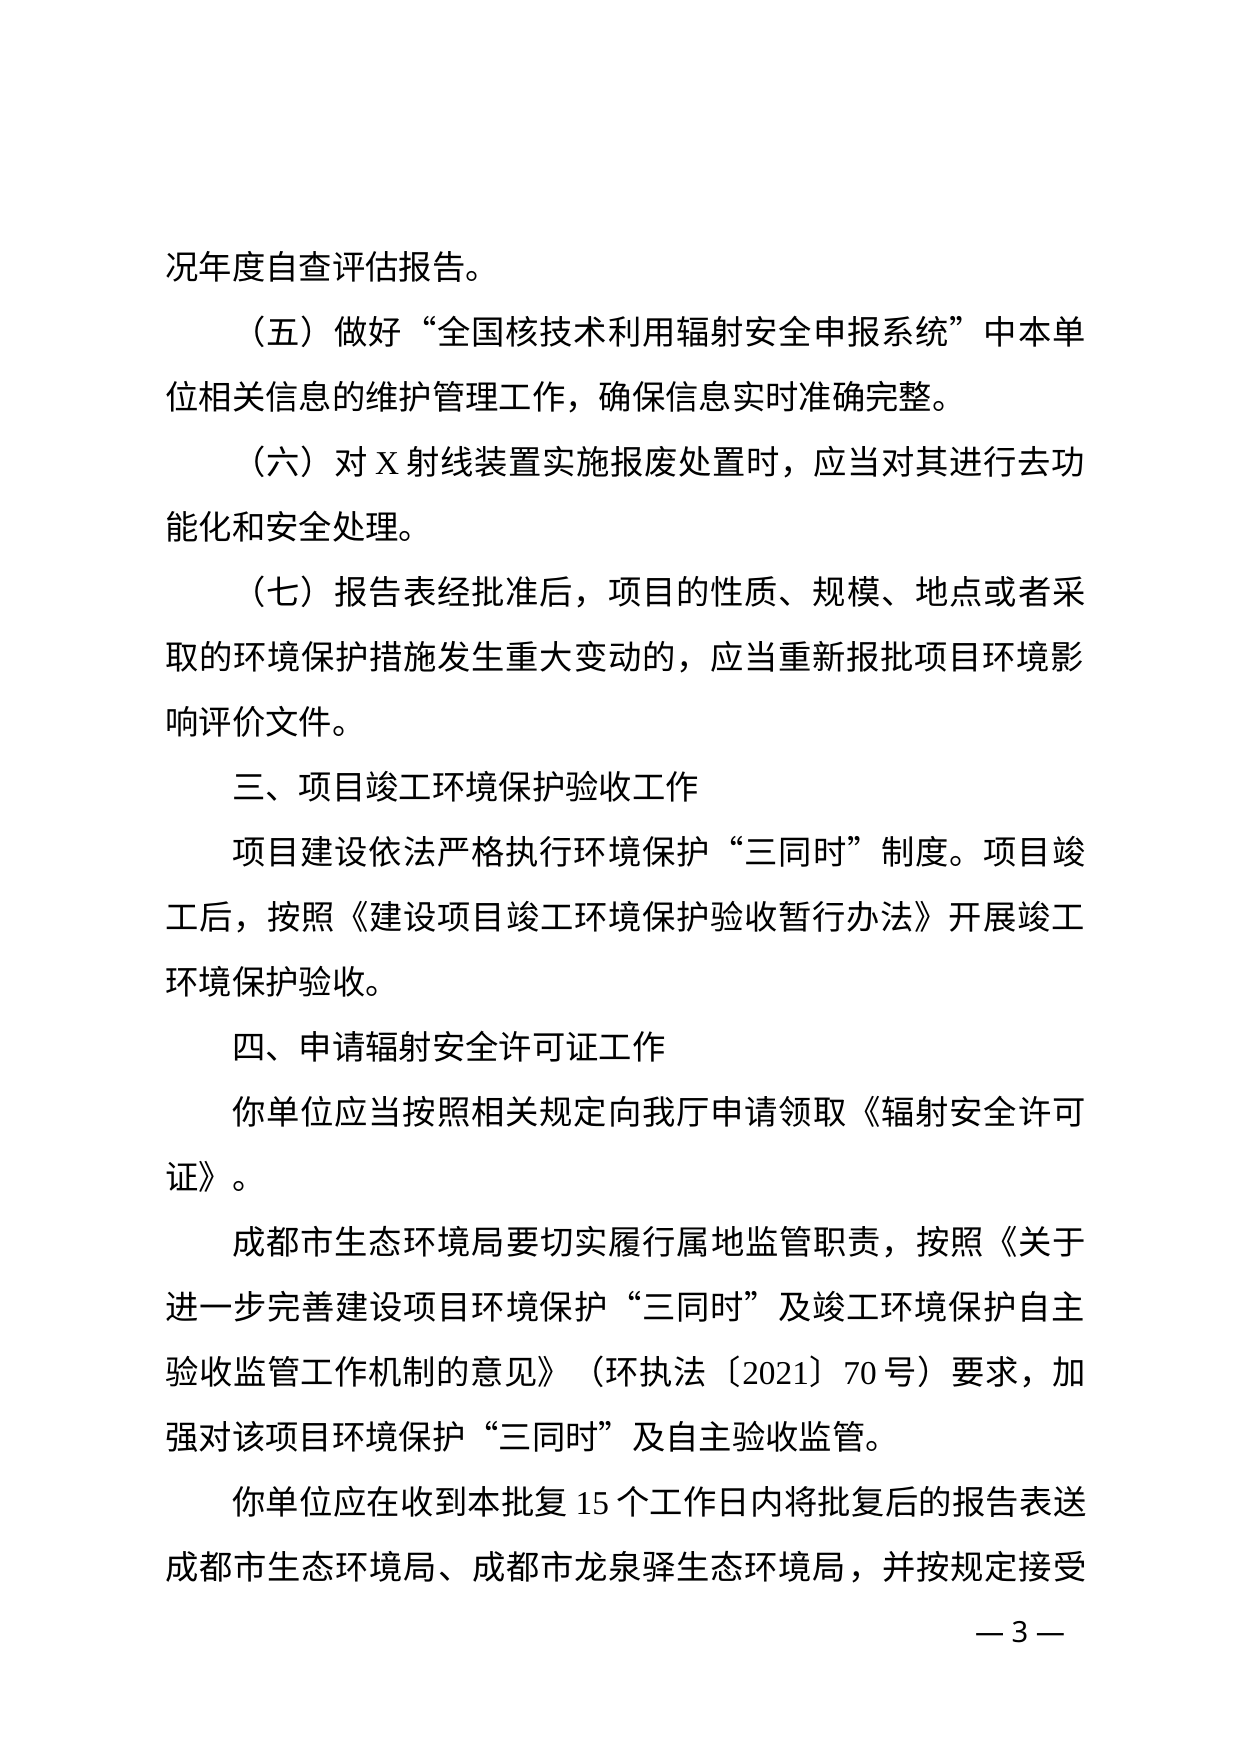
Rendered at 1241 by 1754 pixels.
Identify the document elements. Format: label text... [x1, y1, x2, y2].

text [165, 1467, 1087, 1597]
text 四、申请辐射安全许可证工作 [165, 1012, 1087, 1077]
text 成都市生态环境局要切实履行属地监管职责，按照《关于进一步完善建设项目环境保护“三同时”及竣工环境保护自主验收监管工作机制的意见》（环执法〔2021〕70号）要求，加强对该项目环境保护“三同时”及自主验收监管。 [165, 1207, 1087, 1467]
text （七）报告表经批准后，项目的性质、规模、地点或者采取的环境保护措施发生重大变动的，应当重新报批项目环境影响评价文件。 [165, 557, 1087, 752]
text 项目建设依法严格执行环境保护“三同时”制度。项目竣工后，按照《建设项目竣工环境保护验收暂行办法》开展竣工环境保护验收。 [165, 817, 1087, 1012]
text （六）对X射线装置实施报废处置时，应当对其进行去功能化和安全处理。 [165, 427, 1087, 557]
text 你单位应当按照相关规定向我厅申请领取《辐射安全许可证》。 [165, 1077, 1087, 1207]
text （五）做好“全国核技术利用辐射安全申报系统”中本单位相关信息的维护管理工作，确保信息实时准确完整。 [165, 297, 1087, 427]
text 三、项目竣工环境保护验收工作 [165, 752, 1087, 817]
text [165, 232, 1087, 297]
